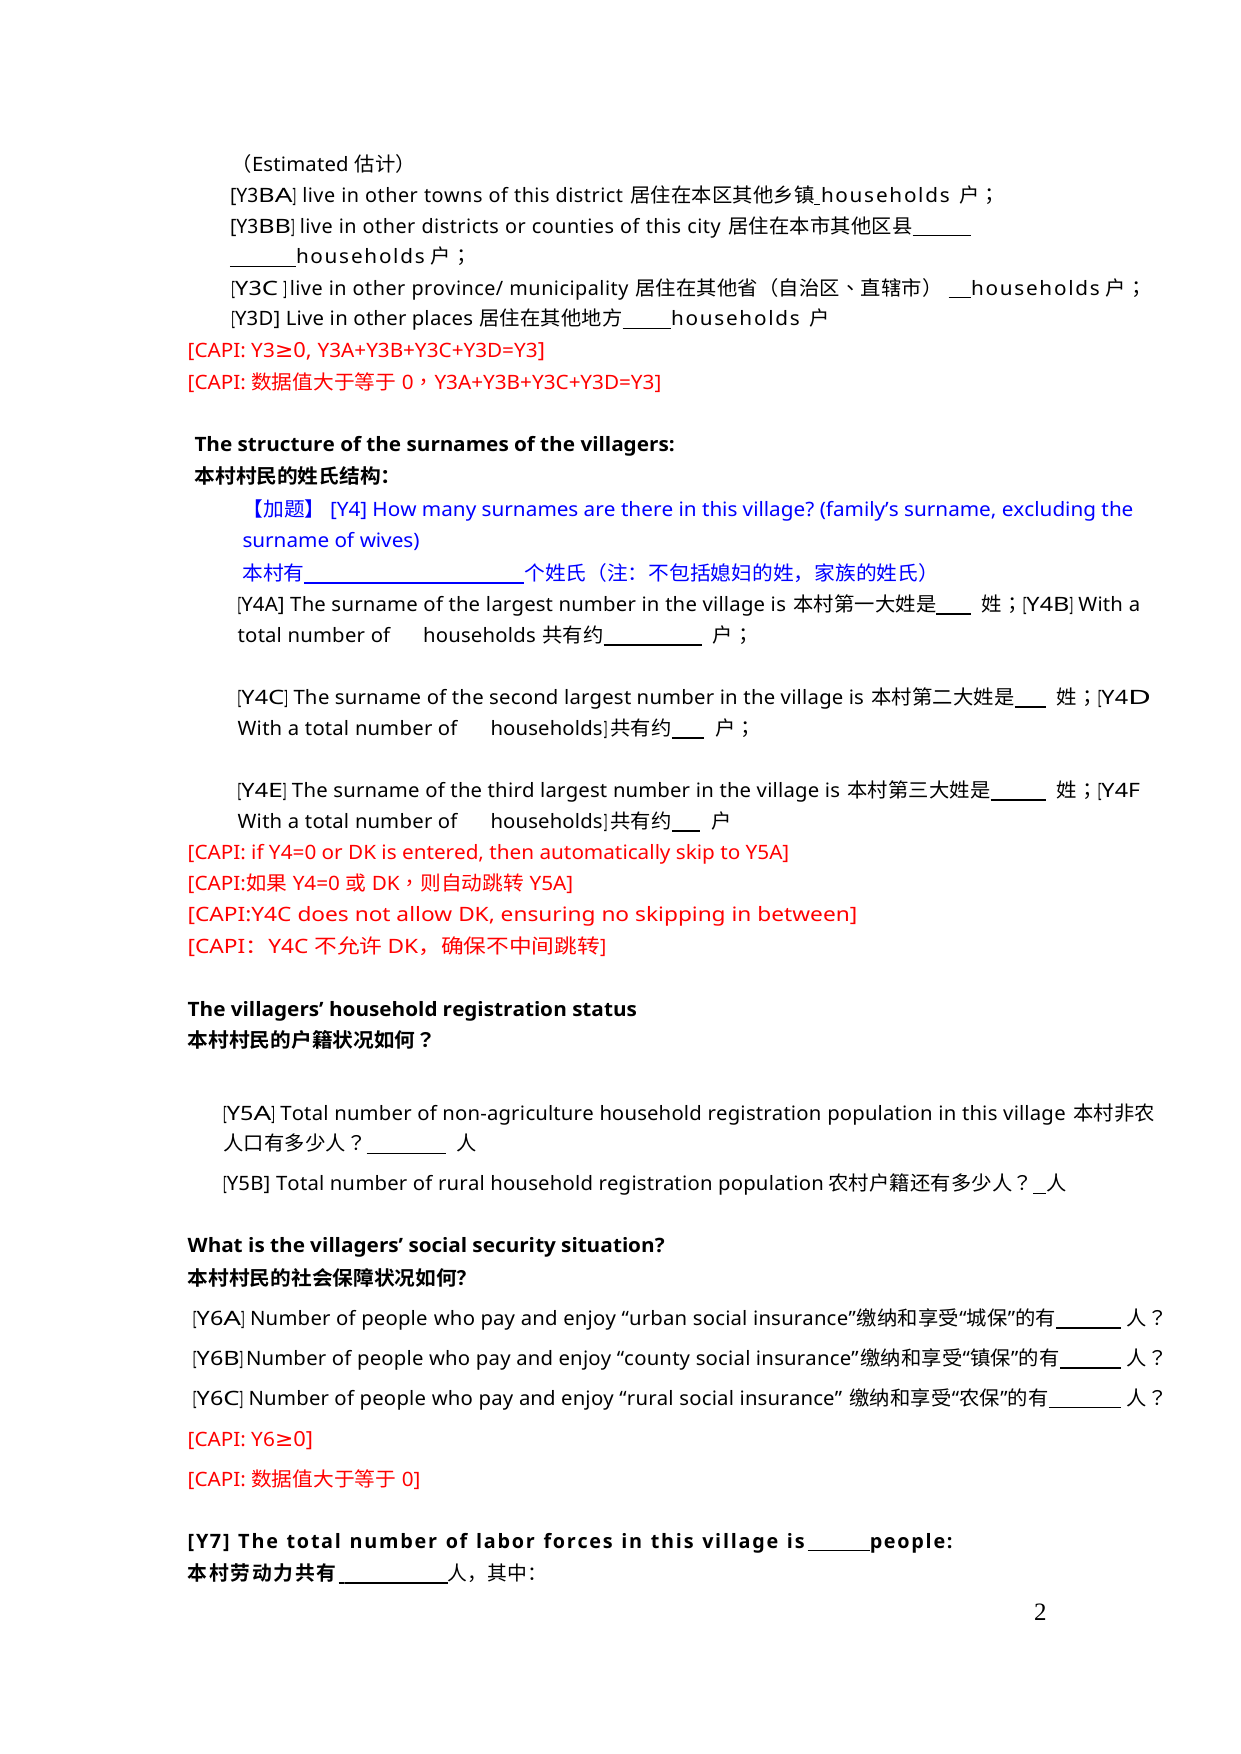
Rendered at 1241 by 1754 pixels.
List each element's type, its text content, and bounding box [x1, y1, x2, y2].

text [Y4E] The surname of the third largest number in the village is 本村第三大姓是 姓；[Y4F With a total number of households] 共有约 户 [237, 776, 1173, 834]
text [Y4C] The surname of the second largest number in the village is 本村第二大姓是 姓；[Y4D With a total number of households] 共有约 户； [237, 683, 1173, 741]
subtitle 本村村民的社会保障状况如何？ [187, 1263, 1173, 1291]
text [Y7] The total number of labor forces in this village is people: [187, 1527, 1173, 1554]
subtitle [CAPI: 数据值大于等于 0，Y3A+Y3B+Y3C+Y3D=Y3] [187, 368, 1173, 395]
text [Y3D] Live in other places 居住在其他地方 households 户 [231, 305, 1168, 332]
text [Y4A] The surname of the largest number in the village is 本村第一大姓是 姓；[Y4B] With a total number of households 共有约 户； [237, 591, 1173, 648]
text 本村有 个姓氏（注：不包括媳妇的姓，家族的姓氏） [242, 558, 1173, 586]
subtitle [CAPI: Y6≥0] [187, 1424, 1173, 1452]
subtitle The villagers’ household registration status [187, 996, 1173, 1023]
subtitle [CAPI: if Y4=0 or DK is entered, then automatically skip to Y5A] [187, 838, 1173, 865]
text [Y3BB] live in other districts or counties of this city 居住在本市其他区县 households户； [230, 212, 1168, 270]
text [Y3C ] live in other province/ municipality 居住在其他省（自治区、直辖市） households户； [231, 274, 1168, 301]
subtitle 本村村民的姓氏结构： [194, 461, 1173, 490]
subtitle What is the villagers’ social security situation? [187, 1232, 1173, 1259]
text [231, 150, 1173, 177]
text [Y5A] Total number of non-agriculture household registration population in this village 本村非农人口有多少人？ 人 [223, 1099, 1173, 1157]
text [Y6B] Number of people who pay and enjoy “county social insurance”缴纳和享受“镇保”的有 人？ [193, 1344, 1173, 1371]
text [Y3BA] live in other towns of this district 居住在本区其他乡镇 households 户； [230, 181, 1168, 208]
text [CAPI：Y4C 不允许 DK，确保不中间跳转] [187, 931, 1173, 959]
text [Y6C] Number of people who pay and enjoy “rural social insurance” 缴纳和享受“农保”的有 人？ [193, 1384, 1173, 1411]
text [Y6A] Number of people who pay and enjoy “urban social insurance”缴纳和享受“城保”的有 人？ [193, 1304, 1173, 1331]
subtitle [CAPI:如果 Y4=0 或 DK，则自动跳转 Y5A] [187, 869, 1173, 896]
subtitle [CAPI: 数据值大于等于 0] [187, 1465, 1173, 1492]
subtitle The structure of the surnames of the villagers: [194, 430, 1173, 457]
subtitle [CAPI: Y3≥0, Y3A+Y3B+Y3C+Y3D=Y3] [187, 336, 1173, 364]
text 【加题】 [Y4] How many surnames are there in this village? (family’s surname, excluding the surname of wives) [242, 494, 1173, 554]
text 本村劳动力共有 人，其中： [187, 1558, 1173, 1587]
text [Y5B] Total number of rural household registration population 农村户籍还有多少人？ 人 [223, 1169, 1173, 1197]
text [CAPI:Y4C does not allow DK, ensuring no skipping in between] [187, 900, 1173, 927]
subtitle 本村村民的户籍状况如何？ [187, 1027, 1173, 1054]
